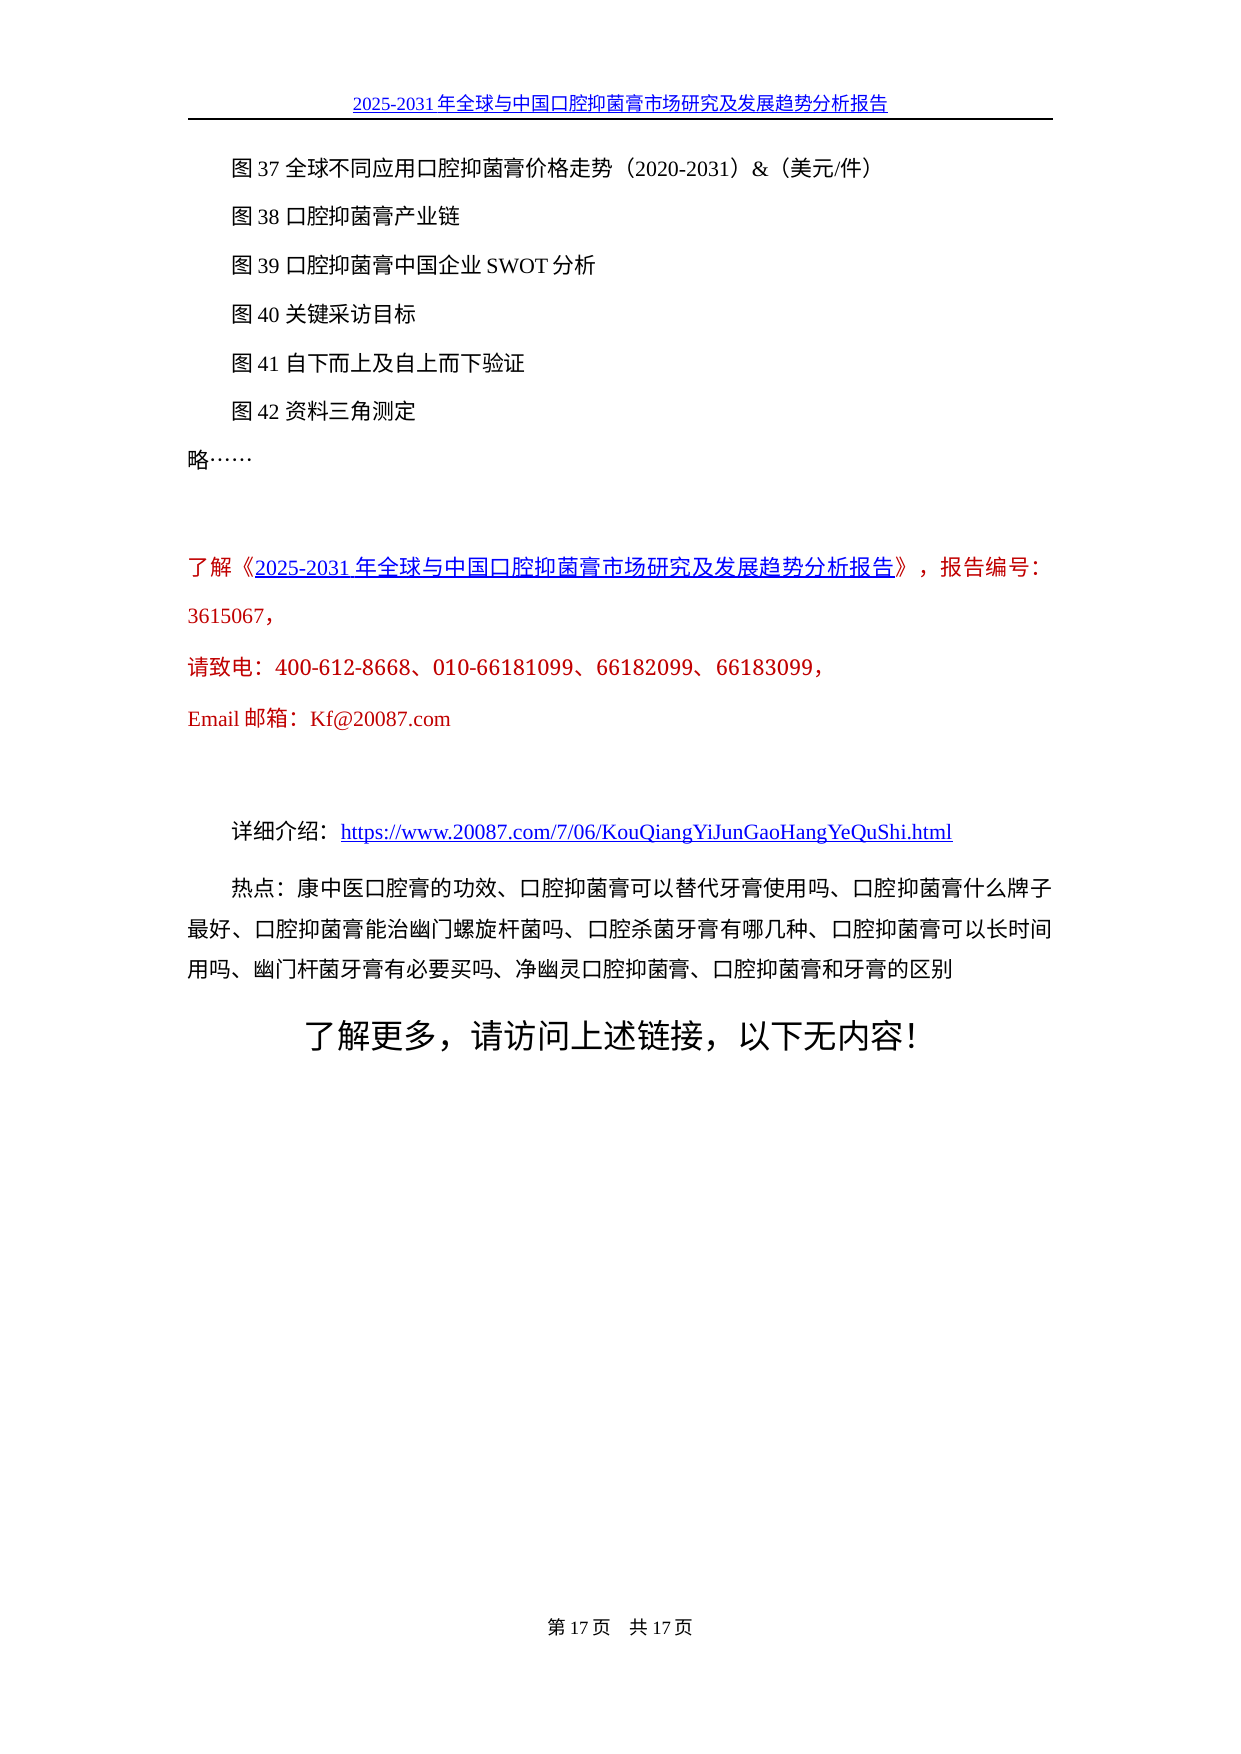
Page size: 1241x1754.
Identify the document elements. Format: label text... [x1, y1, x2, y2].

text Email邮箱：Kf@20087.com [187, 701, 1053, 733]
text 请致电：400-612-8668、010-66181099、66182099、66183099， [187, 649, 1053, 682]
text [187, 150, 1053, 475]
text 详细介绍：https://www.20087.com/7/06/KouQiangYiJunGaoHangYeQuShi.html [187, 814, 1053, 846]
text 热点：康中医口腔膏的功效、口腔抑菌膏可以替代牙膏使用吗、口腔抑菌膏什么牌子最好、口腔抑菌膏能治幽门螺旋杆菌吗、口腔杀菌牙膏有哪几种、口腔抑菌膏可以长时间用吗、幽门杆菌牙膏有必要买吗、净幽灵口腔抑菌膏、口腔抑菌膏和牙膏的区别 [187, 871, 1053, 984]
title 了解更多，请访问上述链接，以下无内容！ [187, 1002, 1053, 1067]
text 了解《2025-2031年全球与中国口腔抑菌膏市场研究及发展趋势分析报告》，报告编号：3615067， [187, 549, 1053, 630]
